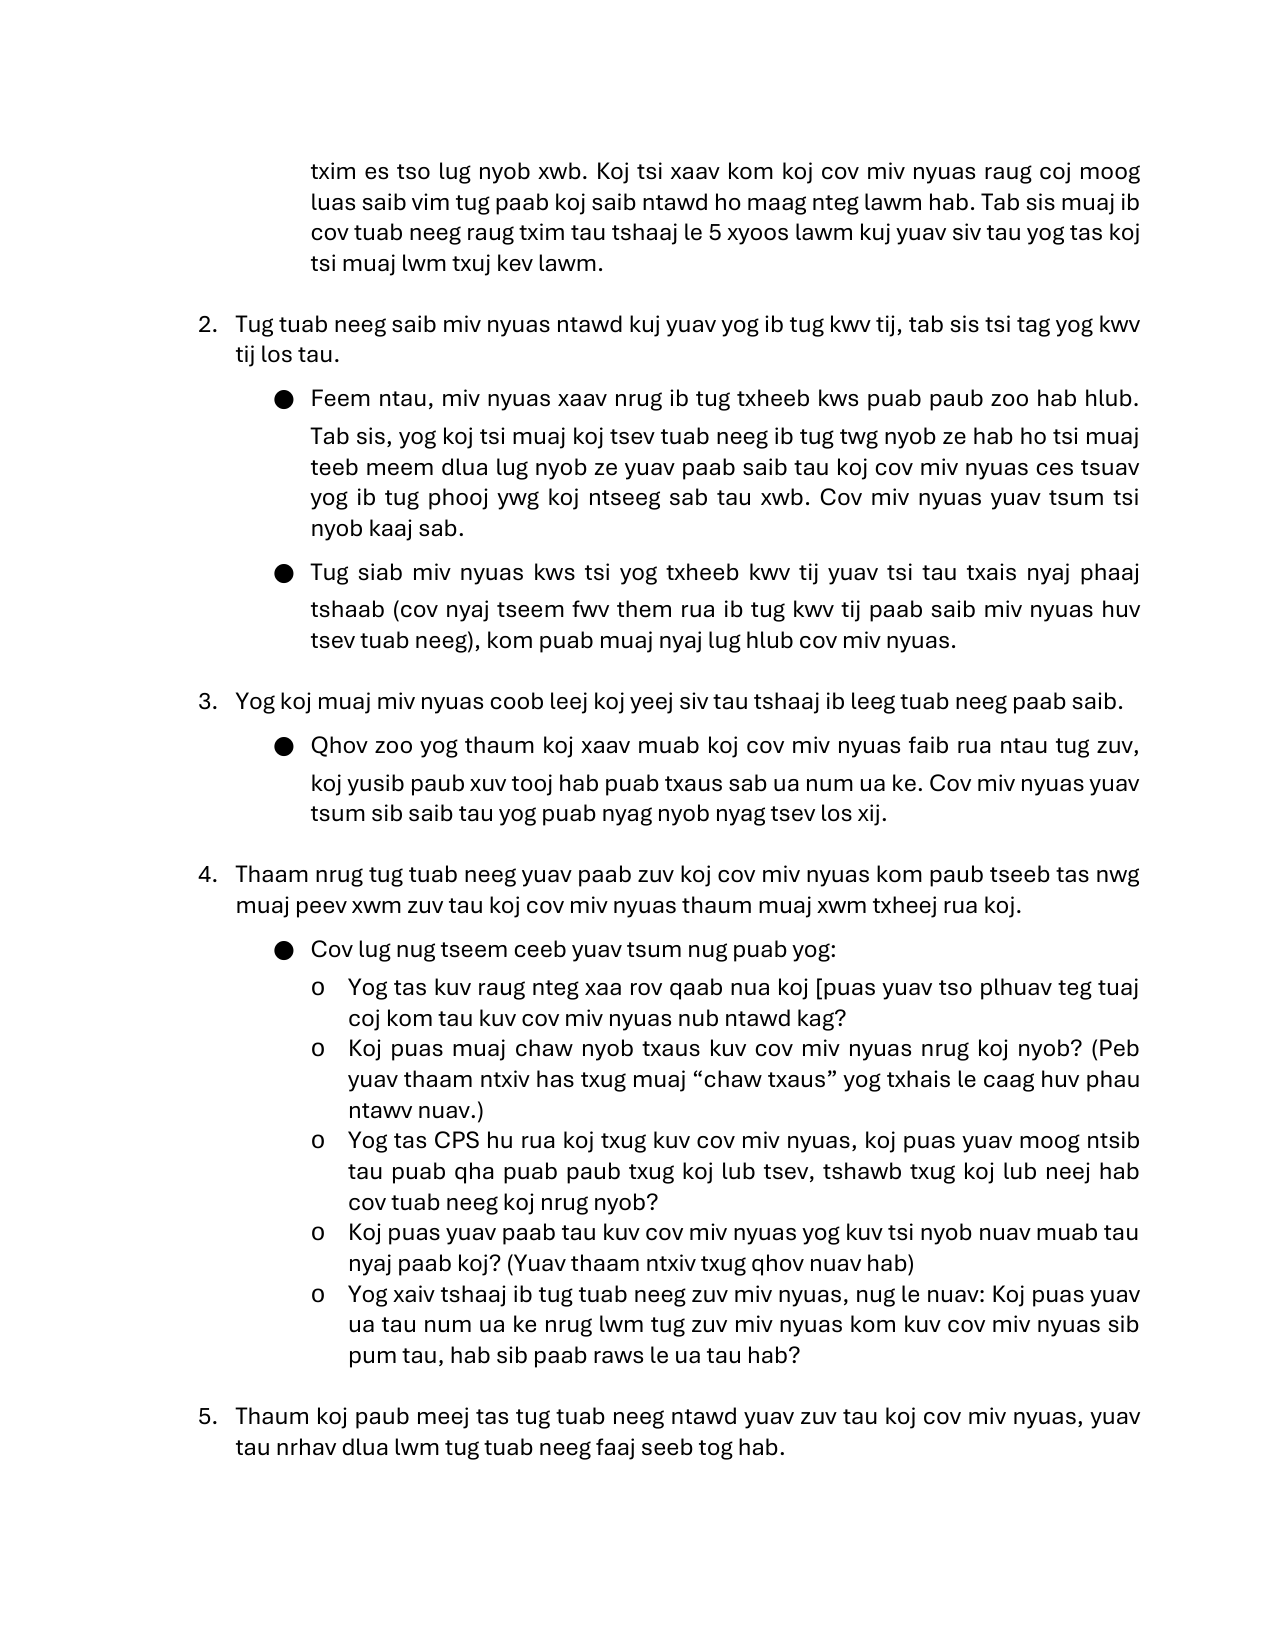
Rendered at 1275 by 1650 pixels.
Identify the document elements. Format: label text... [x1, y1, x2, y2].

list Yog tas CPS hu rua koj txug kuv cov miv nyuas, koj puas yuav moog ntsib tau puab qha puab paub txug koj lub tsev, tshawb txug koj lub neej hab cov tuab neeg koj nrug nyob? [310, 1125, 1142, 1217]
list Yog koj muaj miv nyuas coob leej koj yeej siv tau tshaaj ib leeg tuab neeg paab saib. [198, 686, 1142, 717]
list Qhov zoo yog thaum koj xaav muab koj cov miv nyuas faib rua ntau tug zuv, koj yusib paub xuv tooj hab puab txaus sab ua num ua ke. Cov miv nyuas yuav tsum sib saib tau yog puab nyag nyob nyag tsev los xij. [273, 717, 1142, 829]
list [273, 156, 1142, 278]
list Tug siab miv nyuas kws tsi yog txheeb kwv tij yuav tsi tau txais nyaj phaaj tshaab (cov nyaj tseem fwv them rua ib tug kwv tij paab saib miv nyuas huv tsev tuab neeg), kom puab muaj nyaj lug hlub cov miv nyuas. [273, 543, 1142, 656]
list Feem ntau, miv nyuas xaav nrug ib tug txheeb kws puab paub zoo hab hlub. Tab sis, yog koj tsi muaj koj tsev tuab neeg ib tug twg nyob ze hab ho tsi muaj teeb meem dlua lug nyob ze yuav paab saib tau koj cov miv nyuas ces tsuav yog ib tug phooj ywg koj ntseeg sab tau xwb. Cov miv nyuas yuav tsum tsi nyob kaaj sab. [273, 370, 1142, 543]
list Cov lug nug tseem ceeb yuav tsum nug puab yog: [273, 920, 1142, 972]
list Yog tas kuv raug nteg xaa rov qaab nua koj [puas yuav tso plhuav teg tuaj coj kom tau kuv cov miv nyuas nub ntawd kag? [310, 972, 1142, 1033]
list Thaam nrug tug tuab neeg yuav paab zuv koj cov miv nyuas kom paub tseeb tas nwg muaj peev xwm zuv tau koj cov miv nyuas thaum muaj xwm txheej rua koj. [198, 859, 1142, 920]
list Yog xaiv tshaaj ib tug tuab neeg zuv miv nyuas, nug le nuav: Koj puas yuav ua tau num ua ke nrug lwm tug zuv miv nyuas kom kuv cov miv nyuas sib pum tau, hab sib paab raws le ua tau hab? [310, 1278, 1142, 1371]
list Koj puas muaj chaw nyob txaus kuv cov miv nyuas nrug koj nyob? (Peb yuav thaam ntxiv has txug muaj “chaw txaus” yog txhais le caag huv phau ntawv nuav.) [310, 1033, 1142, 1125]
list Thaum koj paub meej tas tug tuab neeg ntawd yuav zuv tau koj cov miv nyuas, yuav tau nrhav dlua lwm tug tuab neeg faaj seeb tog hab. [198, 1401, 1142, 1462]
list Koj puas yuav paab tau kuv cov miv nyuas yog kuv tsi nyob nuav muab tau nyaj paab koj? (Yuav thaam ntxiv txug qhov nuav hab) [310, 1217, 1142, 1278]
list Tug tuab neeg saib miv nyuas ntawd kuj yuav yog ib tug kwv tij, tab sis tsi tag yog kwv tij los tau. [198, 309, 1142, 370]
